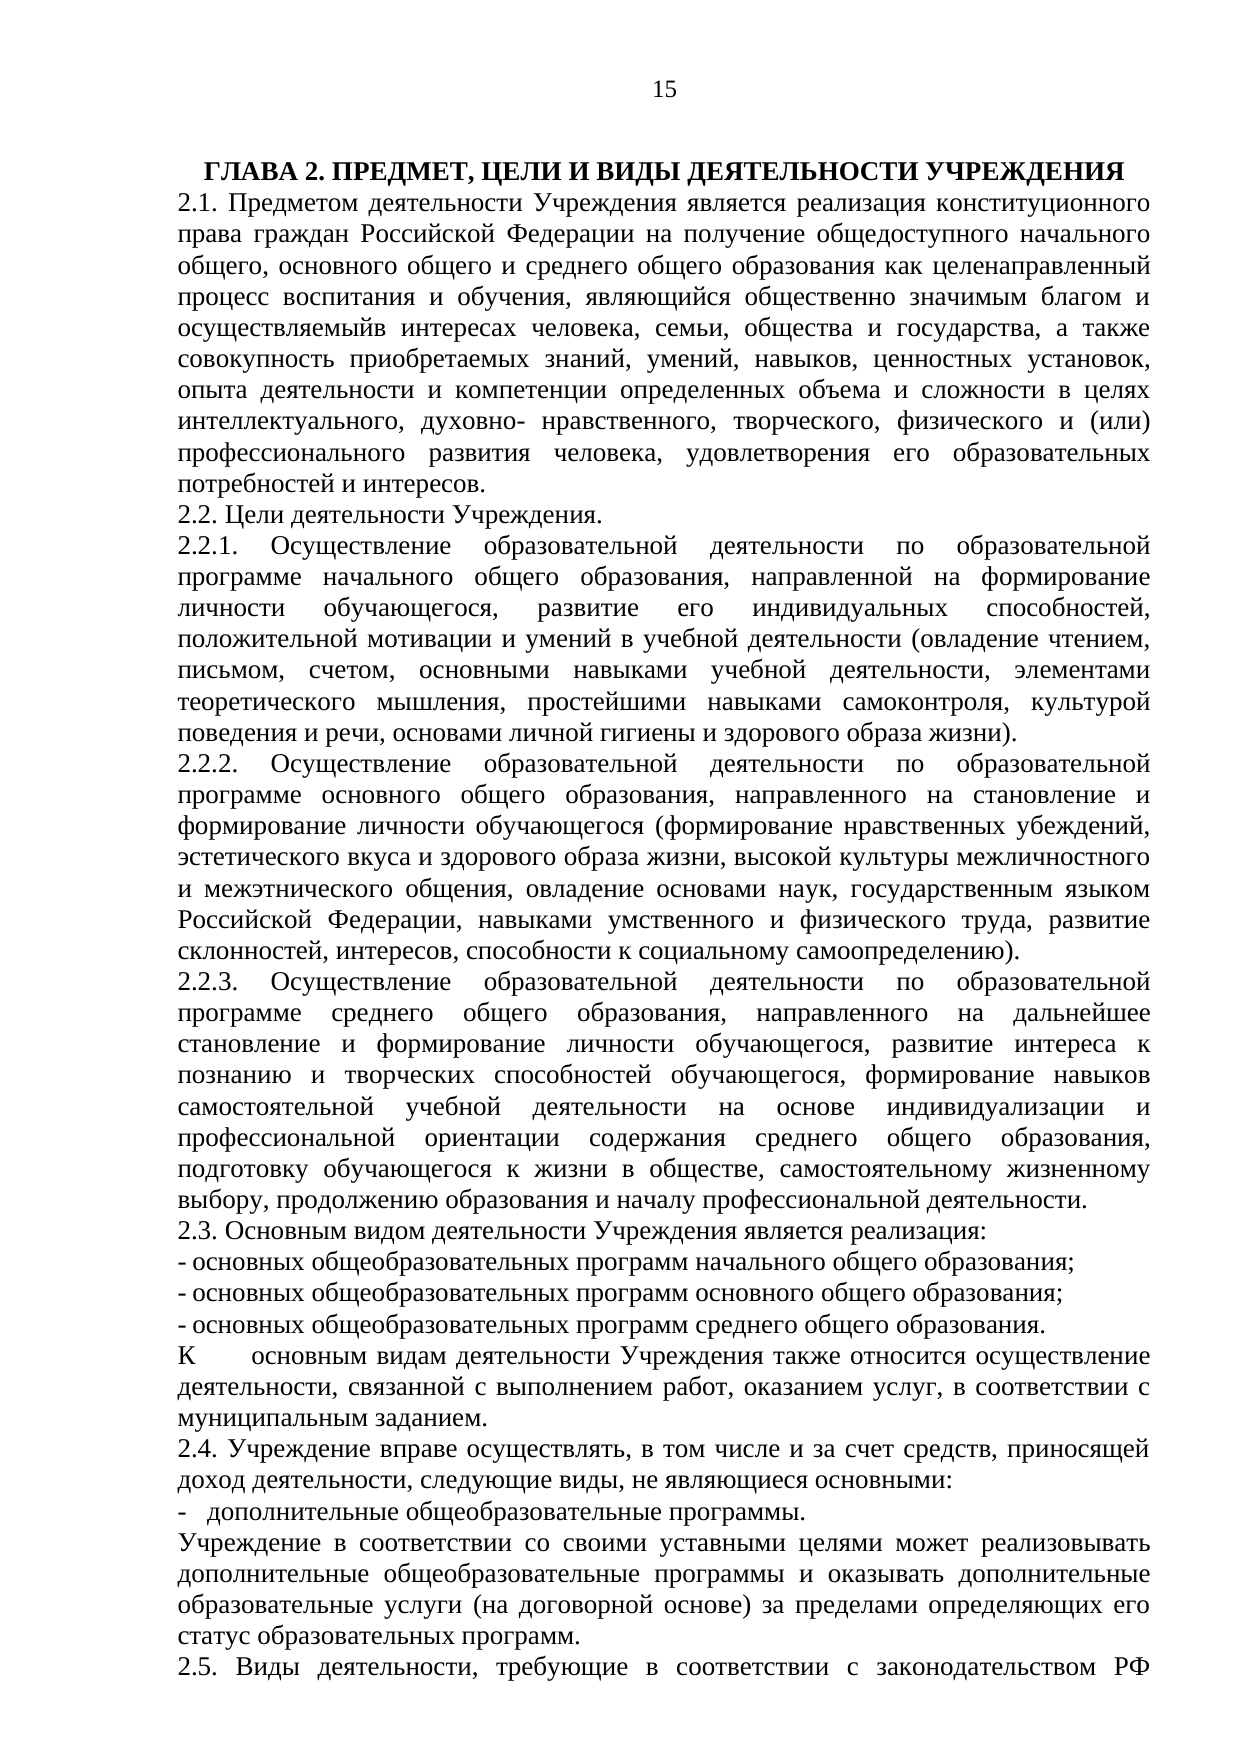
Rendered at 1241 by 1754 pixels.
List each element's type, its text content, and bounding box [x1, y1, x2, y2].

list основным видам деятельности Учреждения также относится осуществление деятельности, связанной с выполнением работ, оказанием услуг, в соответствии с муниципальным заданием. [177, 1339, 1152, 1432]
text 2.3. Основным видом деятельности Учреждения является реализация: [177, 1214, 1152, 1245]
text 2.2. Цели деятельности Учреждения. [177, 498, 1152, 529]
list основных общеобразовательных программ среднего общего образования. [177, 1308, 1152, 1339]
text ГЛАВА 2. ПРЕДМЕТ, ЦЕЛИ И ВИДЫ ДЕЯТЕЛЬНОСТИ УЧРЕЖДЕНИЯ [177, 155, 1152, 186]
list дополнительные общеобразовательные программы. [177, 1494, 1152, 1526]
text 2.2.3. Осуществление образовательной деятельности по образовательной программе среднего общего образования, направленного на дальнейшее становление и формирование личности обучающегося, развитие интереса к познанию и творческих способностей обучающегося, формирование навыков самостоятельной учебной деятельности на основе индивидуализации и профессиональной ориентации содержания среднего общего образования, подготовку обучающегося к жизни в обществе, самостоятельному жизненному выбору, продолжению образования и началу профессиональной деятельности. [177, 965, 1152, 1214]
text 2.4. Учреждение вправе осуществлять, в том числе и за счет средств, приносящей доход деятельности, следующие виды, не являющиеся основными: [177, 1432, 1152, 1494]
text 2.2.1. Осуществление образовательной деятельности по образовательной программе начального общего образования, направленной на формирование личности обучающегося, развитие его индивидуальных способностей, положительной мотивации и умений в учебной деятельности (овладение чтением, письмом, счетом, основными навыками учебной деятельности, элементами теоретического мышления, простейшими навыками самоконтроля, культурой поведения и речи, основами личной гигиены и здорового образа жизни). [177, 529, 1152, 747]
list основных общеобразовательных программ основного общего образования; [177, 1277, 1152, 1308]
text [177, 1650, 1152, 1681]
text Учреждение в соответствии со своими уставными целями может реализовывать дополнительные общеобразовательные программы и оказывать дополнительные образовательные услуги (на договорной основе) за пределами определяющих его статус образовательных программ. [177, 1526, 1152, 1650]
text 2.2.2. Осуществление образовательной деятельности по образовательной программе основного общего образования, направленного на становление и формирование личности обучающегося (формирование нравственных убеждений, эстетического вкуса и здорового образа жизни, высокой культуры межличностного и межэтнического общения, овладение основами наук, государственным языком Российской Федерации, навыками умственного и физического труда, развитие склонностей, интересов, способности к социальному самоопределению). [177, 747, 1152, 965]
text 2.1. Предметом деятельности Учреждения является реализация конституционного права граждан Российской Федерации на получение общедоступного начального общего, основного общего и среднего общего образования как целенаправленный процесс воспитания и обучения, являющийся общественно значимым благом и осуществляемыйв интересах человека, семьи, общества и государства, а также совокупность приобретаемых знаний, умений, навыков, ценностных установок, опыта деятельности и компетенции определенных объема и сложности в целях интеллектуального, духовно- нравственного, творческого, физического и (или) профессионального развития человека, удовлетворения его образовательных потребностей и интересов. [177, 186, 1152, 498]
list основных общеобразовательных программ начального общего образования; [177, 1245, 1152, 1277]
